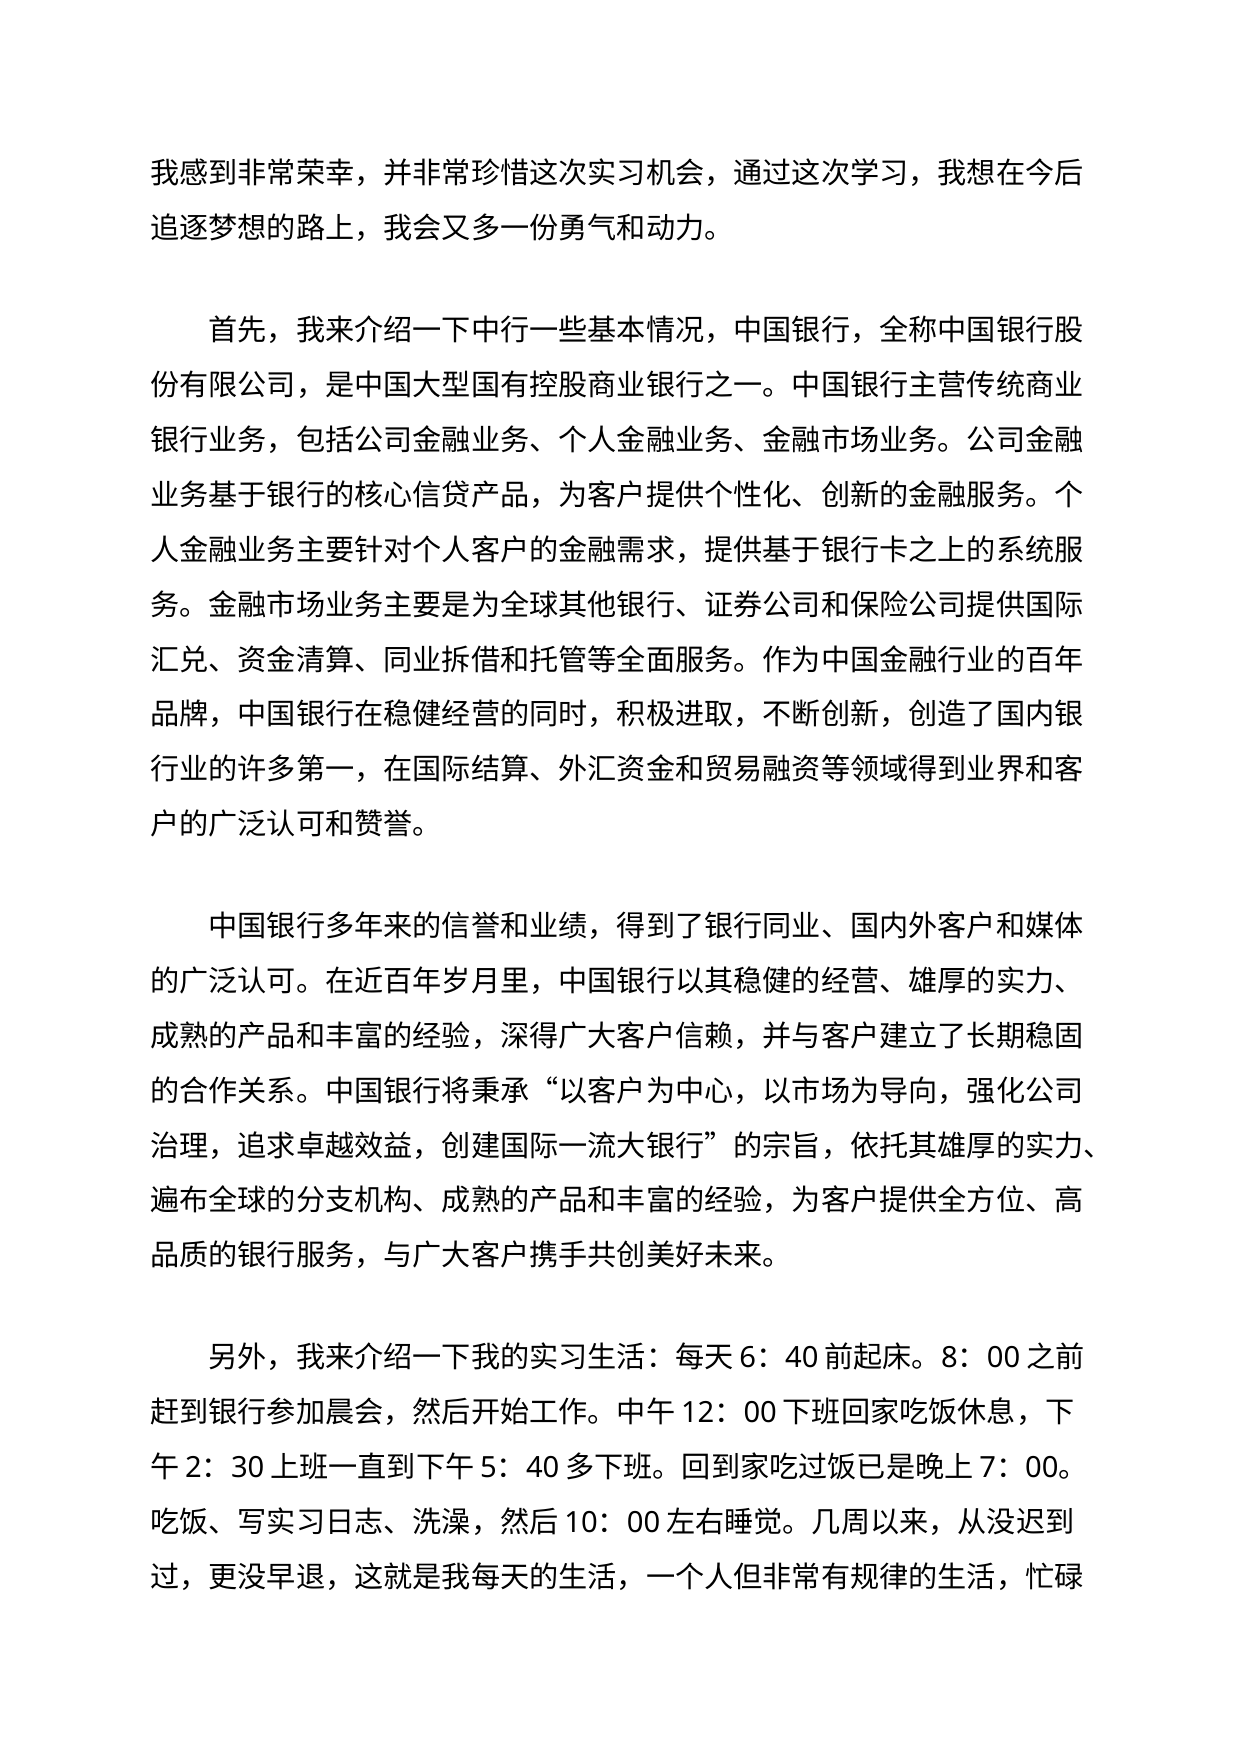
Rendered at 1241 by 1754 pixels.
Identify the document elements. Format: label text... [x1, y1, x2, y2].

text 首先，我来介绍一下中行一些基本情况，中国银行，全称中国银行股份有限公司，是中国大型国有控股商业银行之一。中国银行主营传统商业银行业务，包括公司金融业务、个人金融业务、金融市场业务。公司金融业务基于银行的核心信贷产品，为客户提供个性化、创新的金融服务。个人金融业务主要针对个人客户的金融需求，提供基于银行卡之上的系统服务。金融市场业务主要是为全球其他银行、证券公司和保险公司提供国际汇兑、资金清算、同业拆借和托管等全面服务。作为中国金融行业的百年品牌，中国银行在稳健经营的同时，积极进取，不断创新，创造了国内银行业的许多第一，在国际结算、外汇资金和贸易融资等领域得到业界和客户的广泛认可和赞誉。 [150, 307, 1090, 843]
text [150, 1334, 1090, 1596]
text 中国银行多年来的信誉和业绩，得到了银行同业、国内外客户和媒体的广泛认可。在近百年岁月里，中国银行以其稳健的经营、雄厚的实力、成熟的产品和丰富的经验，深得广大客户信赖，并与客户建立了长期稳固的合作关系。中国银行将秉承“以客户为中心，以市场为导向，强化公司治理，追求卓越效益，创建国际一流大银行”的宗旨，依托其雄厚的实力、遍布全球的分支机构、成熟的产品和丰富的经验，为客户提供全方位、高品质的银行服务，与广大客户携手共创美好未来。 [150, 902, 1090, 1274]
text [150, 150, 1090, 247]
